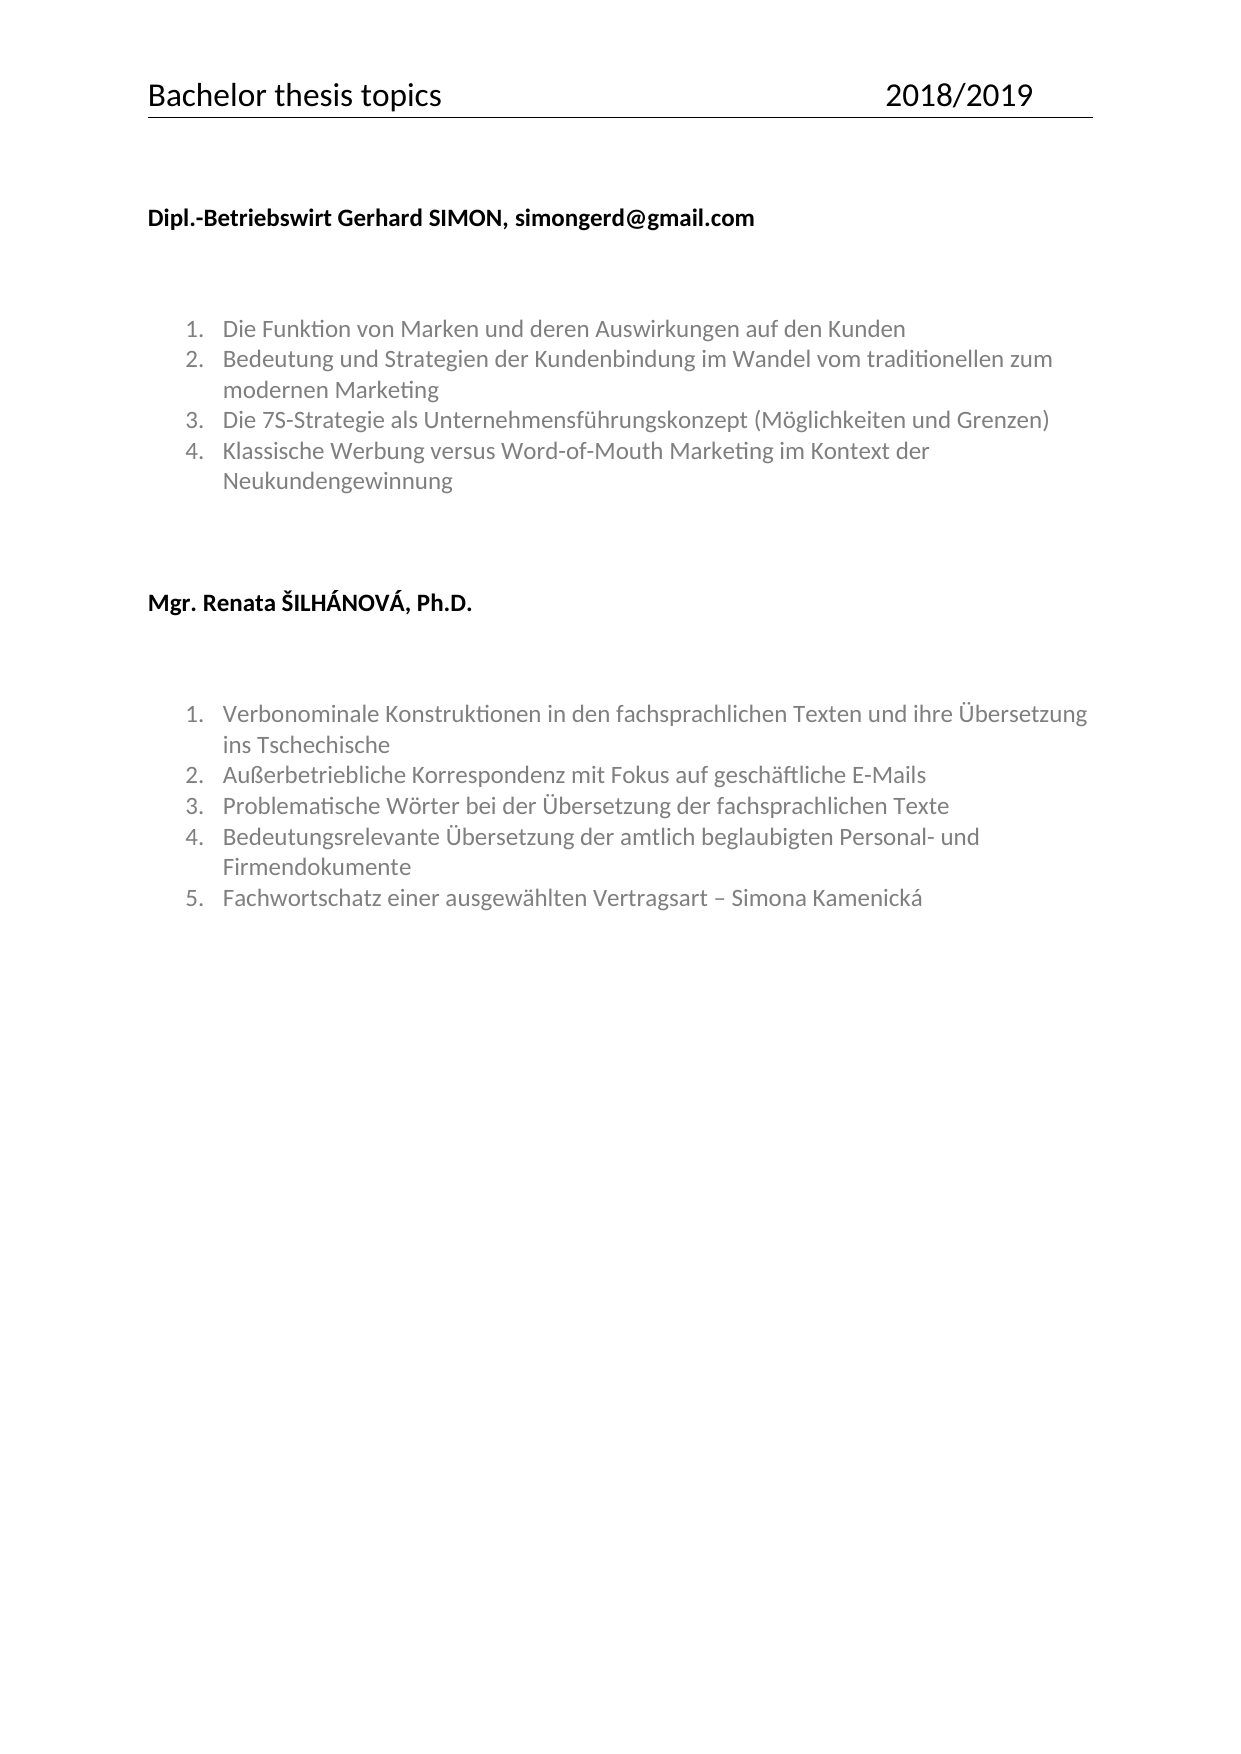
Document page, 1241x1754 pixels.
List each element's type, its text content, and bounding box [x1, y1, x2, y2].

list Die Funktion von Marken und deren Auswirkungen auf den Kunden [185, 313, 1093, 343]
list Bedeutung und Strategien der Kundenbindung im Wandel vom traditionellen zum modernen Marketing [185, 343, 1093, 404]
list Verbonominale Konstruktionen in den fachsprachlichen Texten und ihre Übersetzung ins Tschechische [185, 699, 1093, 760]
list Bedeutungsrelevante Übersetzung der amtlich beglaubigten Personal- und Firmendokumente [185, 821, 1093, 882]
text Mgr. Renata ŠILHÁNOVÁ, Ph.D. [148, 588, 1093, 618]
list Außerbetriebliche Korrespondenz mit Fokus auf geschäftliche E-Mails [185, 760, 1093, 790]
list Problematische Wörter bei der Übersetzung der fachsprachlichen Texte [185, 790, 1093, 821]
text Dipl.-Betriebswirt Gerhard SIMON, simongerd@gmail.com [148, 202, 1093, 232]
list Klassische Werbung versus Word-of-Mouth Marketing im Kontext der Neukundengewinnung [185, 435, 1093, 496]
list Fachwortschatz einer ausgewählten Vertragsart – Simona Kamenická [185, 882, 1093, 912]
list Die 7S-Strategie als Unternehmensführungskonzept (Möglichkeiten und Grenzen) [185, 404, 1093, 435]
